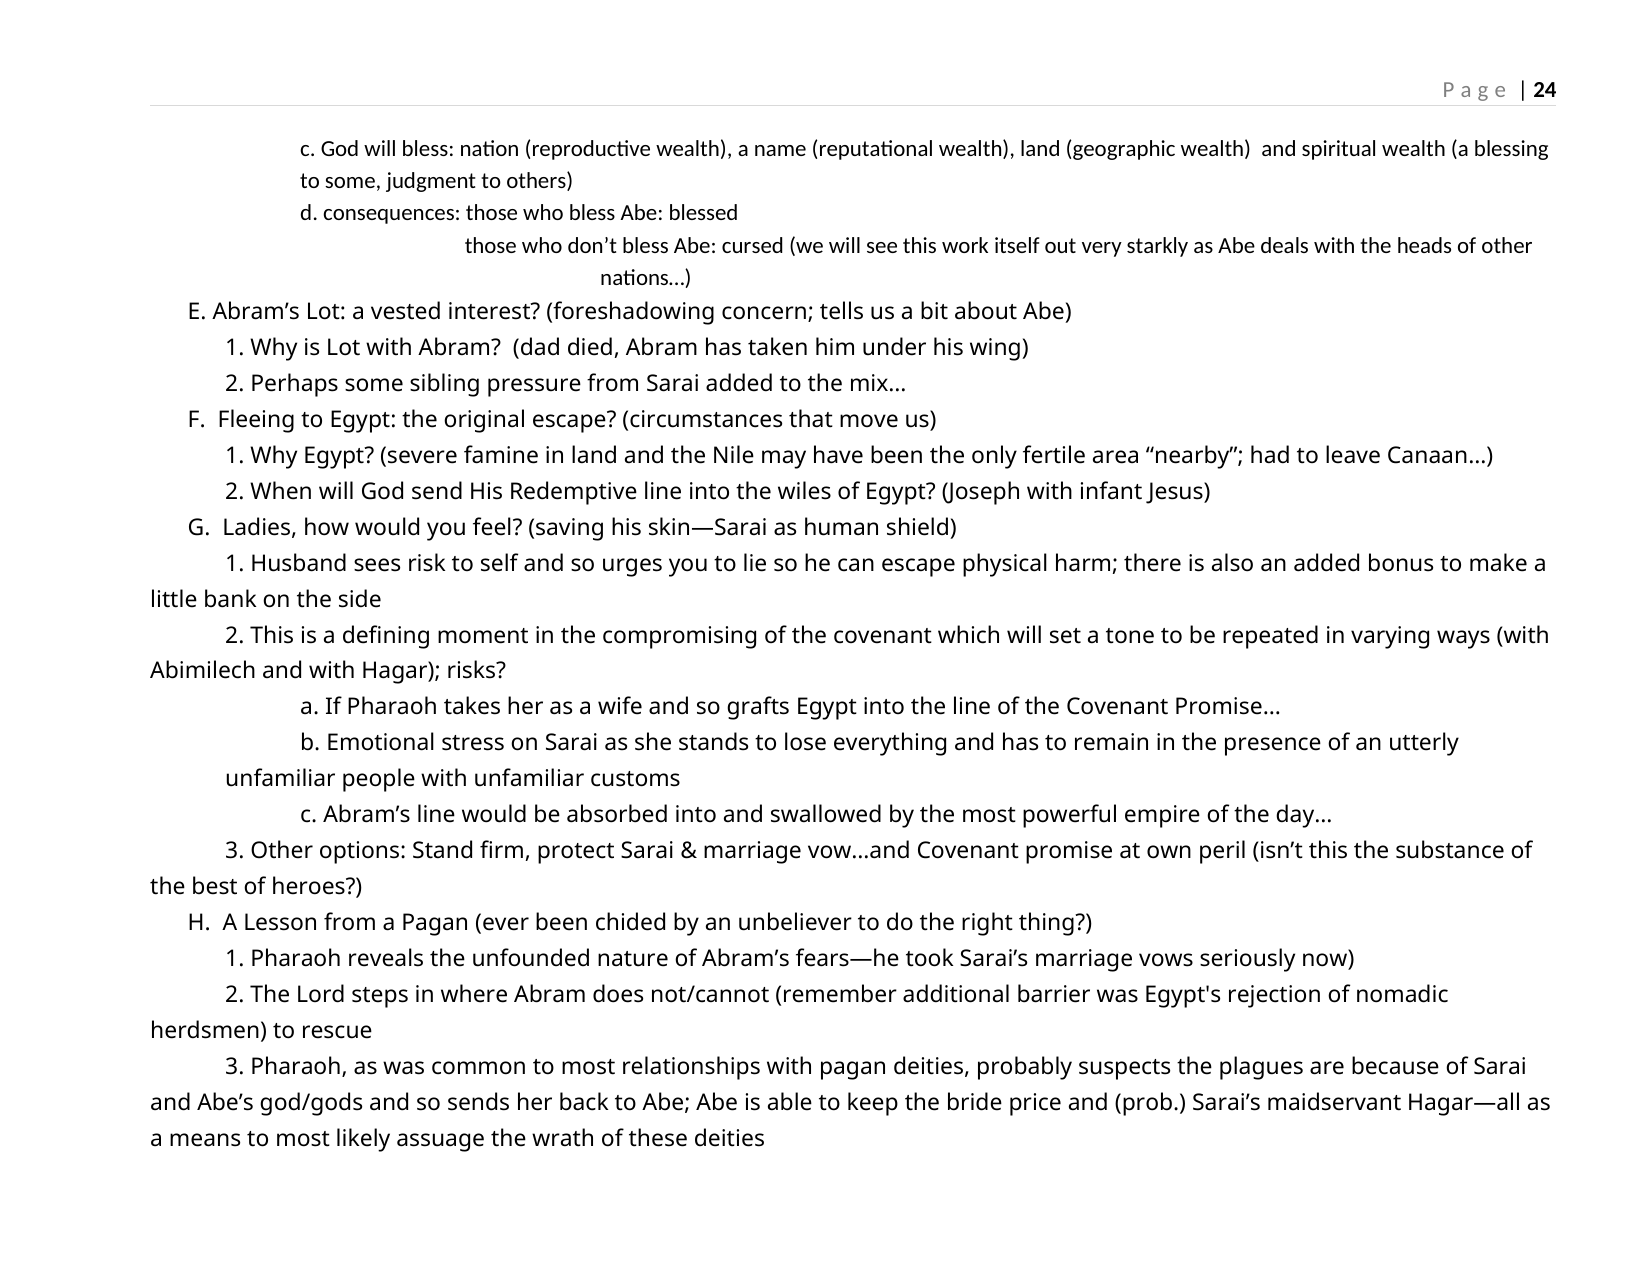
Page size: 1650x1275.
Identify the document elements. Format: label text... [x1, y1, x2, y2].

text 1. Husband sees risk to self and so urges you to lie so he can escape physical harm; there is also an added bonus to make a little bank on the side [150, 547, 1594, 614]
text c. God will bless: nation (reproductive wealth), a name (reputational wealth), land (geographic wealth) and spiritual wealth (a blessing to some, judgment to others) [300, 134, 1556, 194]
text 3. Other options: Stand firm, protect Sarai & marriage vow…and Covenant promise at own peril (isn’t this the substance of the best of heroes?) [150, 834, 1556, 901]
text b. Emotional stress on Sarai as she stands to lose everything and has to remain in the presence of an utterly unfamiliar people with unfamiliar customs [225, 726, 1556, 793]
text 3. Pharaoh, as was common to most relationships with pagan deities, probably suspects the plagues are because of Sarai and Abe’s god/gods and so sends her back to Abe; Abe is able to keep the bride price and (prob.) Sarai’s maidservant Hagar—all as a means to most likely assuage the wrath of these deities [150, 1050, 1556, 1153]
text 1. Why is Lot with Abram? (dad died, Abram has taken him under his wing) [150, 331, 1556, 362]
text 2. The Lord steps in where Abram does not/cannot (remember additional barrier was Egypt's rejection of nomadic herdsmen) to rescue [150, 978, 1556, 1045]
text F. Fleeing to Egypt: the original escape? (circumstances that move us) [150, 403, 1556, 434]
text those who don’t bless Abe: cursed (we will see this work itself out very starkly as Abe deals with the heads of other nations…) [459, 231, 1556, 291]
text H. A Lesson from a Pagan (ever been chided by an unbeliever to do the right thing?) [150, 906, 1556, 937]
text c. Abram’s line would be absorbed into and swallowed by the most powerful empire of the day… [225, 798, 1556, 829]
text E. Abram’s Lot: a vested interest? (foreshadowing concern; tells us a bit about Abe) [150, 295, 1556, 326]
text a. If Pharaoh takes her as a wife and so grafts Egypt into the line of the Covenant Promise… [225, 690, 1556, 722]
text 2. When will God send His Redemptive line into the wiles of Egypt? (Joseph with infant Jesus) [150, 475, 1556, 506]
text 1. Why Egypt? (severe famine in land and the Nile may have been the only fertile area “nearby”; had to leave Canaan…) [150, 439, 1556, 470]
text G. Ladies, how would you feel? (saving his skin—Sarai as human shield) [150, 511, 1556, 542]
text d. consequences: those who bless Abe: blessed [150, 198, 1556, 227]
text 2. Perhaps some sibling pressure from Sarai added to the mix… [150, 367, 1556, 398]
text 2. This is a defining moment in the compromising of the covenant which will set a tone to be repeated in varying ways (with Abimilech and with Hagar); risks? [150, 618, 1556, 686]
text 1. Pharaoh reveals the unfounded nature of Abram’s fears—he took Sarai’s marriage vows seriously now) [150, 942, 1556, 973]
